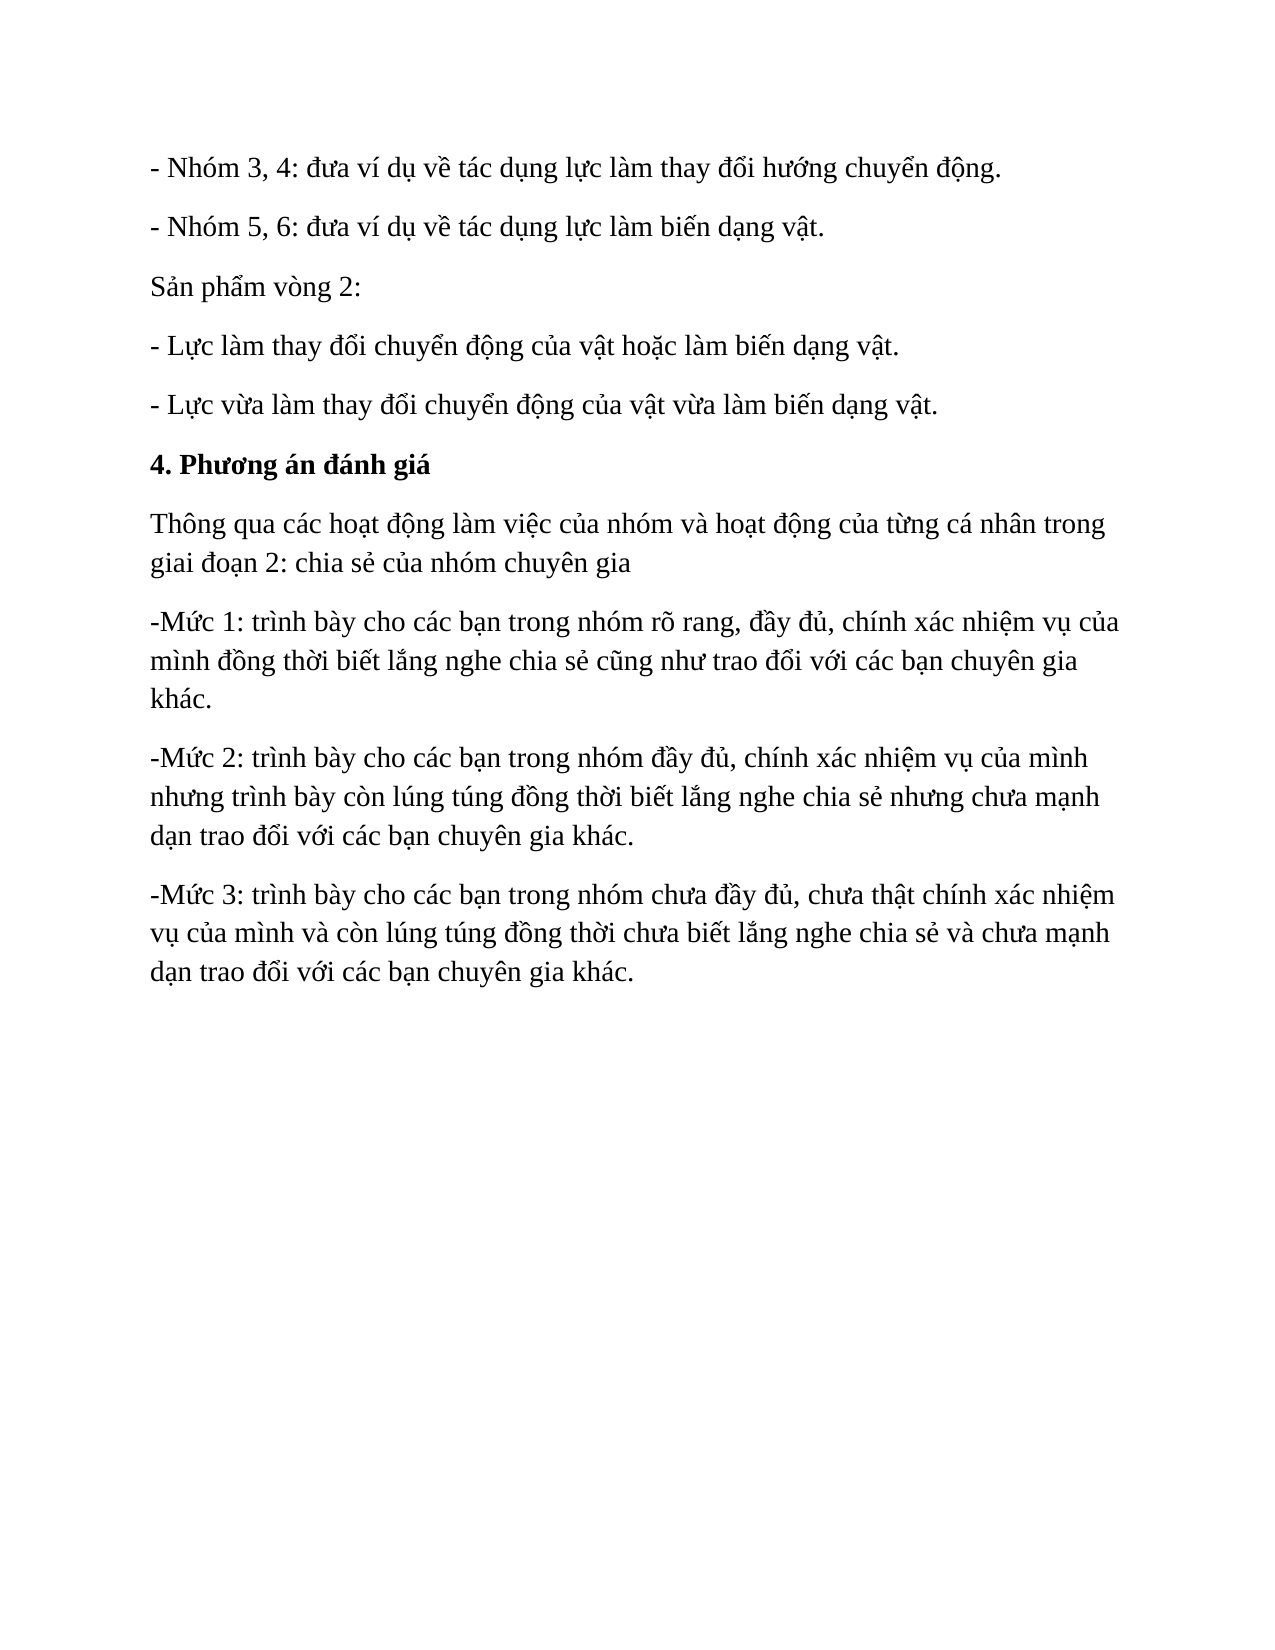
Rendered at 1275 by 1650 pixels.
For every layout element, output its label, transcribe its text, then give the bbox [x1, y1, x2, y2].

text -Mức 1: trình bày cho các bạn trong nhóm rõ rang, đầy đủ, chính xác nhiệm vụ của mình đồng thời biết lắng nghe chia sẻ cũng như trao đổi với các bạn chuyên gia khác. [150, 604, 1125, 715]
text - Nhóm 3, 4: đưa ví dụ về tác dụng lực làm thay đổi hướng chuyển động. [150, 150, 1125, 183]
text -Mức 3: trình bày cho các bạn trong nhóm chưa đầy đủ, chưa thật chính xác nhiệm vụ của mình và còn lúng túng đồng thời chưa biết lắng nghe chia sẻ và chưa mạnh dạn trao đổi với các bạn chuyên gia khác. [150, 877, 1125, 988]
text -Mức 2: trình bày cho các bạn trong nhóm đầy đủ, chính xác nhiệm vụ của mình nhưng trình bày còn lúng túng đồng thời biết lắng nghe chia sẻ nhưng chưa mạnh dạn trao đổi với các bạn chuyên gia khác. [150, 741, 1125, 851]
text Sản phẩm vòng 2: [150, 269, 1125, 302]
text - Nhóm 5, 6: đưa ví dụ về tác dụng lực làm biến dạng vật. [150, 209, 1125, 243]
text 4. Phương án đánh giá [150, 447, 1125, 480]
text Thông qua các hoạt động làm việc của nhóm và hoạt động của từng cá nhân trong giai đoạn 2: chia sẻ của nhóm chuyên gia [150, 506, 1125, 578]
text - Lực vừa làm thay đổi chuyển động của vật vừa làm biến dạng vật. [150, 387, 1125, 421]
text - Lực làm thay đổi chuyển động của vật hoặc làm biến dạng vật. [150, 328, 1125, 362]
